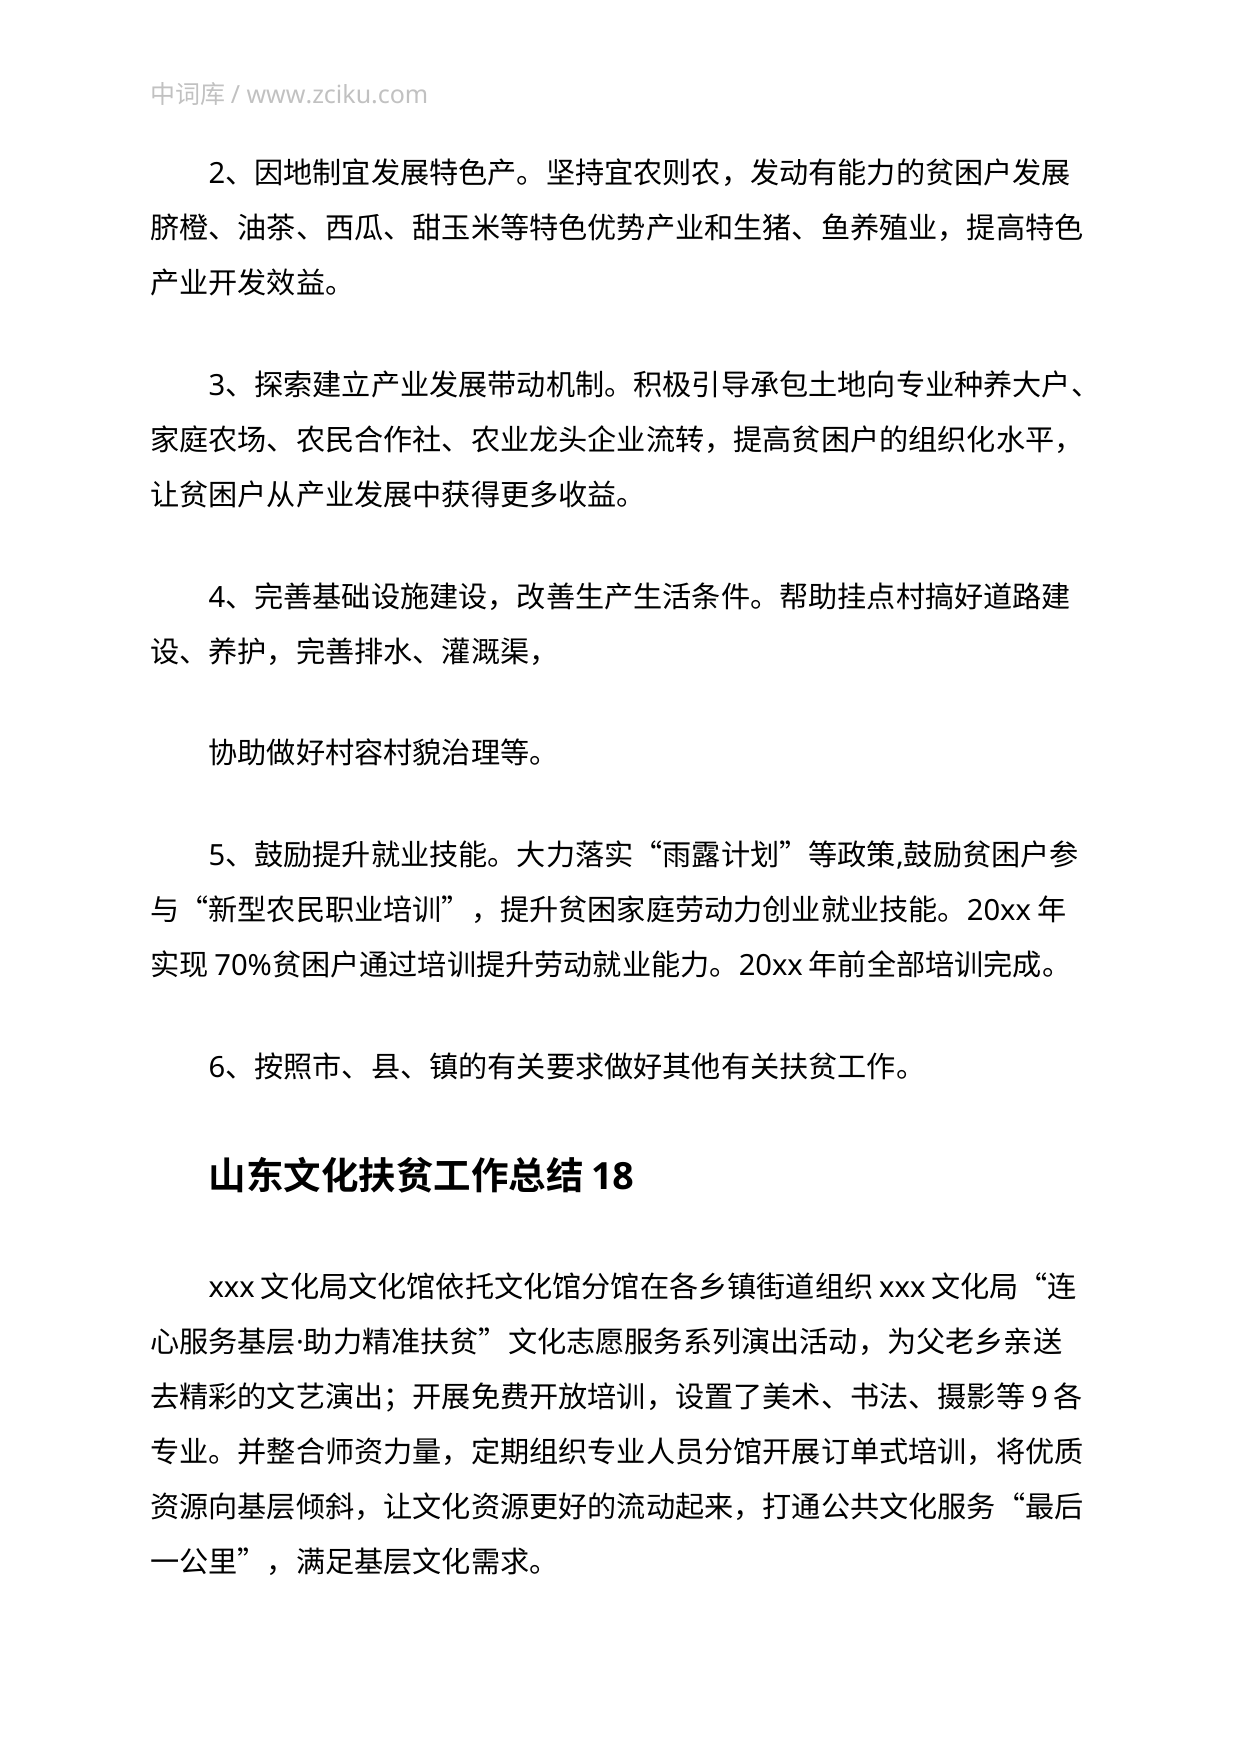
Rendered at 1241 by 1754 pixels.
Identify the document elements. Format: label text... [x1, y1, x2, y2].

text 6、按照市、县、镇的有关要求做好其他有关扶贫工作。 [150, 1044, 1090, 1086]
text 3、探索建立产业发展带动机制。积极引导承包土地向专业种养大户、家庭农场、农民合作社、农业龙头企业流转，提高贫困户的组织化水平，让贫困户从产业发展中获得更多收益。 [150, 362, 1090, 514]
text 2、因地制宜发展特色产。坚持宜农则农，发动有能力的贫困户发展脐橙、油茶、西瓜、甜玉米等特色优势产业和生猪、鱼养殖业，提高特色产业开发效益。 [150, 150, 1090, 302]
text xxx文化局文化馆依托文化馆分馆在各乡镇街道组织xxx文化局“连心服务基层·助力精准扶贫”文化志愿服务系列演出活动，为父老乡亲送去精彩的文艺演出；开展免费开放培训，设置了美术、书法、摄影等9各专业。并整合师资力量，定期组织专业人员分馆开展订单式培训，将优质资源向基层倾斜，让文化资源更好的流动起来，打通公共文化服务“最后一公里”，满足基层文化需求。 [150, 1263, 1090, 1581]
text 山东文化扶贫工作总结18 [150, 1146, 1090, 1200]
text 4、完善基础设施建设，改善生产生活条件。帮助挂点村搞好道路建设、养护，完善排水、灌溉渠， [150, 573, 1090, 671]
text 5、鼓励提升就业技能。大力落实“雨露计划”等政策,鼓励贫困户参与“新型农民职业培训”，提升贫困家庭劳动力创业就业技能。20xx年实现70%贫困户通过培训提升劳动就业能力。20xx年前全部培训完成。 [150, 832, 1090, 984]
text 协助做好村容村貌治理等。 [150, 730, 1090, 772]
